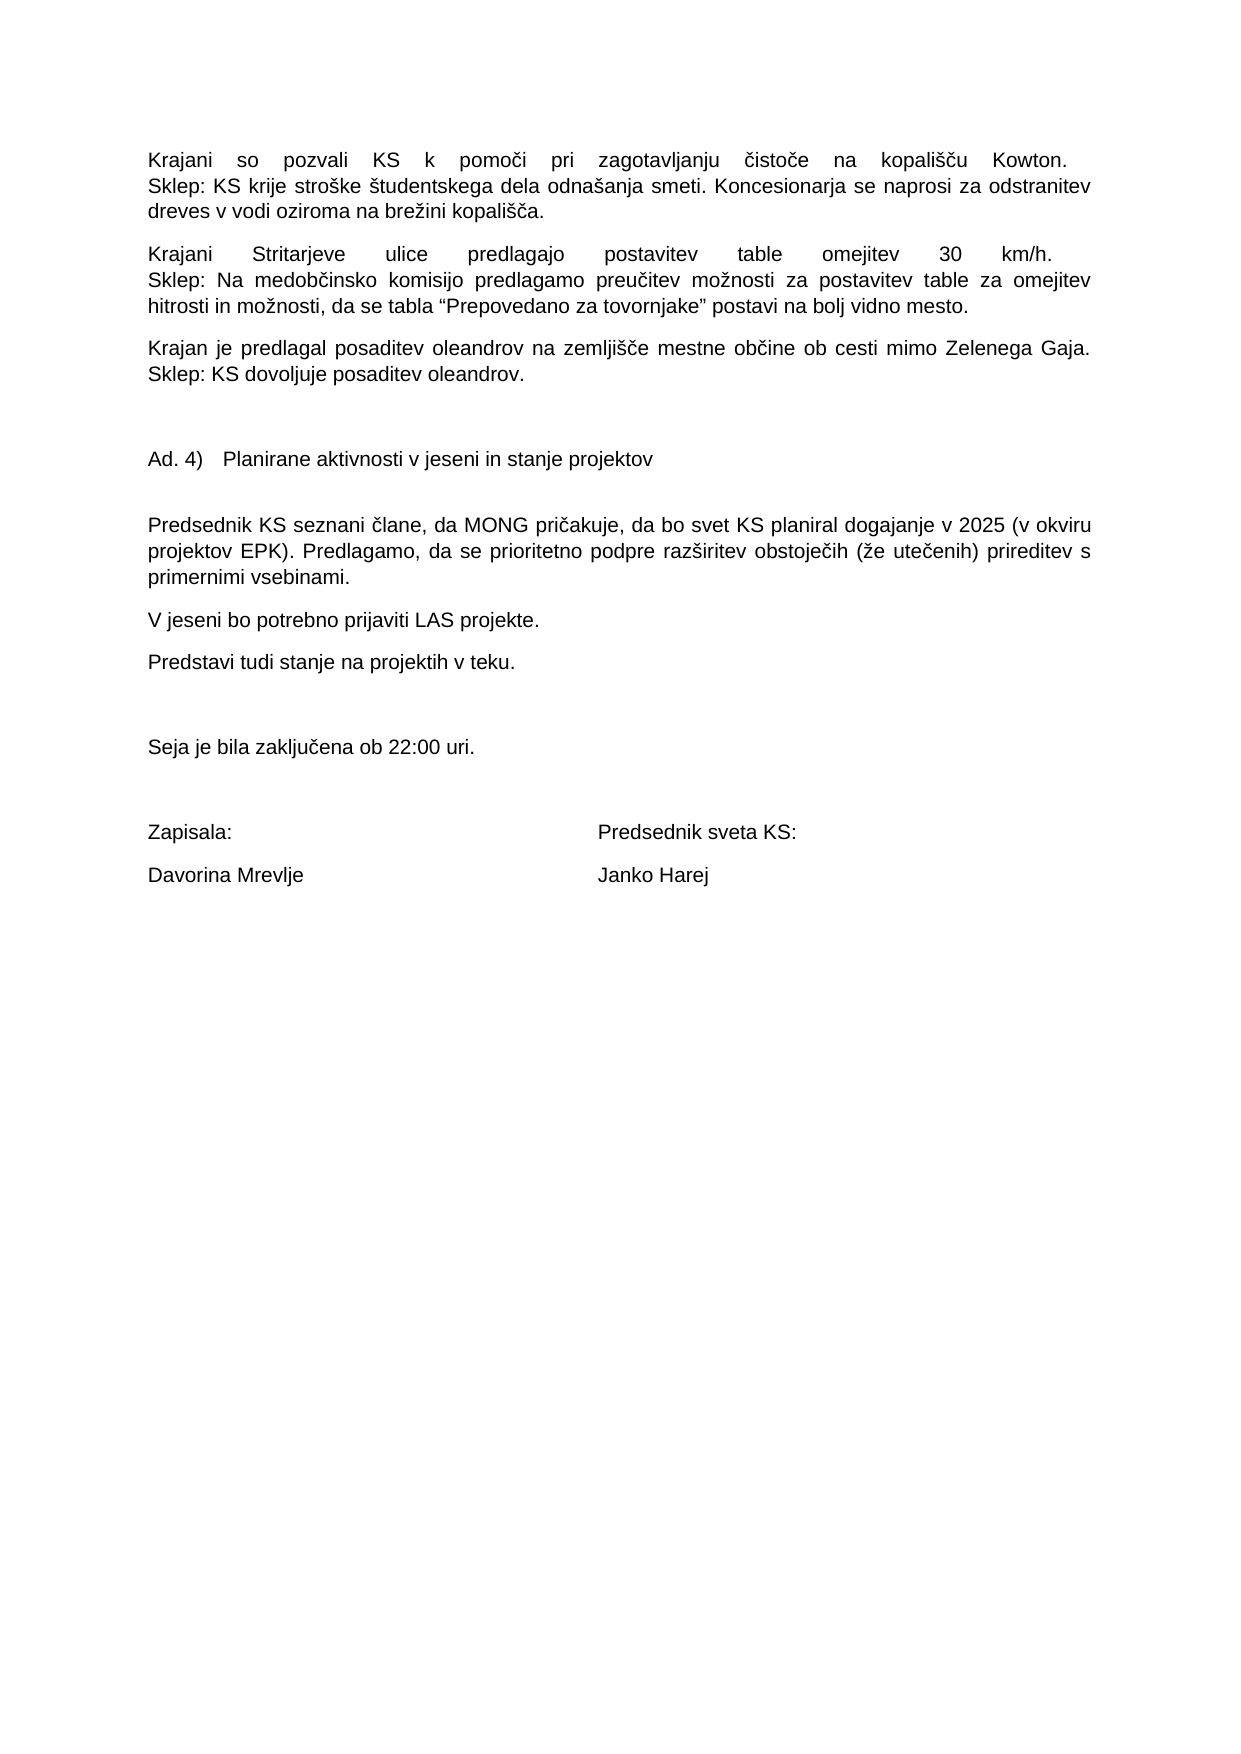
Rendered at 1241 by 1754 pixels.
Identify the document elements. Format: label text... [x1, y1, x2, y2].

text Zapisala: Predsednik sveta KS: [148, 820, 1093, 844]
text V jeseni bo potrebno prijaviti LAS projekte. [148, 607, 1093, 631]
text Krajan je predlagal posaditev oleandrov na zemljišče mestne občine ob cesti mimo Zelenega Gaja. Sklep: KS dovoljuje posaditev oleandrov. [148, 336, 1093, 386]
text Predstavi tudi stanje na projektih v teku. [148, 650, 1093, 674]
text Krajani so pozvali KS k pomoči pri zagotavljanju čistoče na kopališču Kowton. Sklep: KS krije stroške študentskega dela odnašanja smeti. Koncesionarja se naprosi za odstranitev dreves v vodi oziroma na brežini kopališča. [148, 148, 1093, 223]
text Krajani Stritarjeve ulice predlagajo postavitev table omejitev 30 km/h. Sklep: Na medobčinsko komisijo predlagamo preučitev možnosti za postavitev table za omejitev hitrosti in možnosti, da se tabla “Prepovedano za tovornjake” postavi na bolj vidno mesto. [148, 242, 1093, 317]
text Ad. 4) Planirane aktivnosti v jeseni in stanje projektov [148, 447, 1093, 471]
text Predsednik KS seznani člane, da MONG pričakuje, da bo svet KS planiral dogajanje v 2025 (v okviru projektov EPK). Predlagamo, da se prioritetno podpre razširitev obstoječih (že utečenih) prireditev s primernimi vsebinami. [148, 513, 1093, 589]
text Davorina Mrevlje Janko Harej [148, 862, 1093, 886]
text Seja je bila zaključena ob 22:00 uri. [148, 735, 1093, 759]
